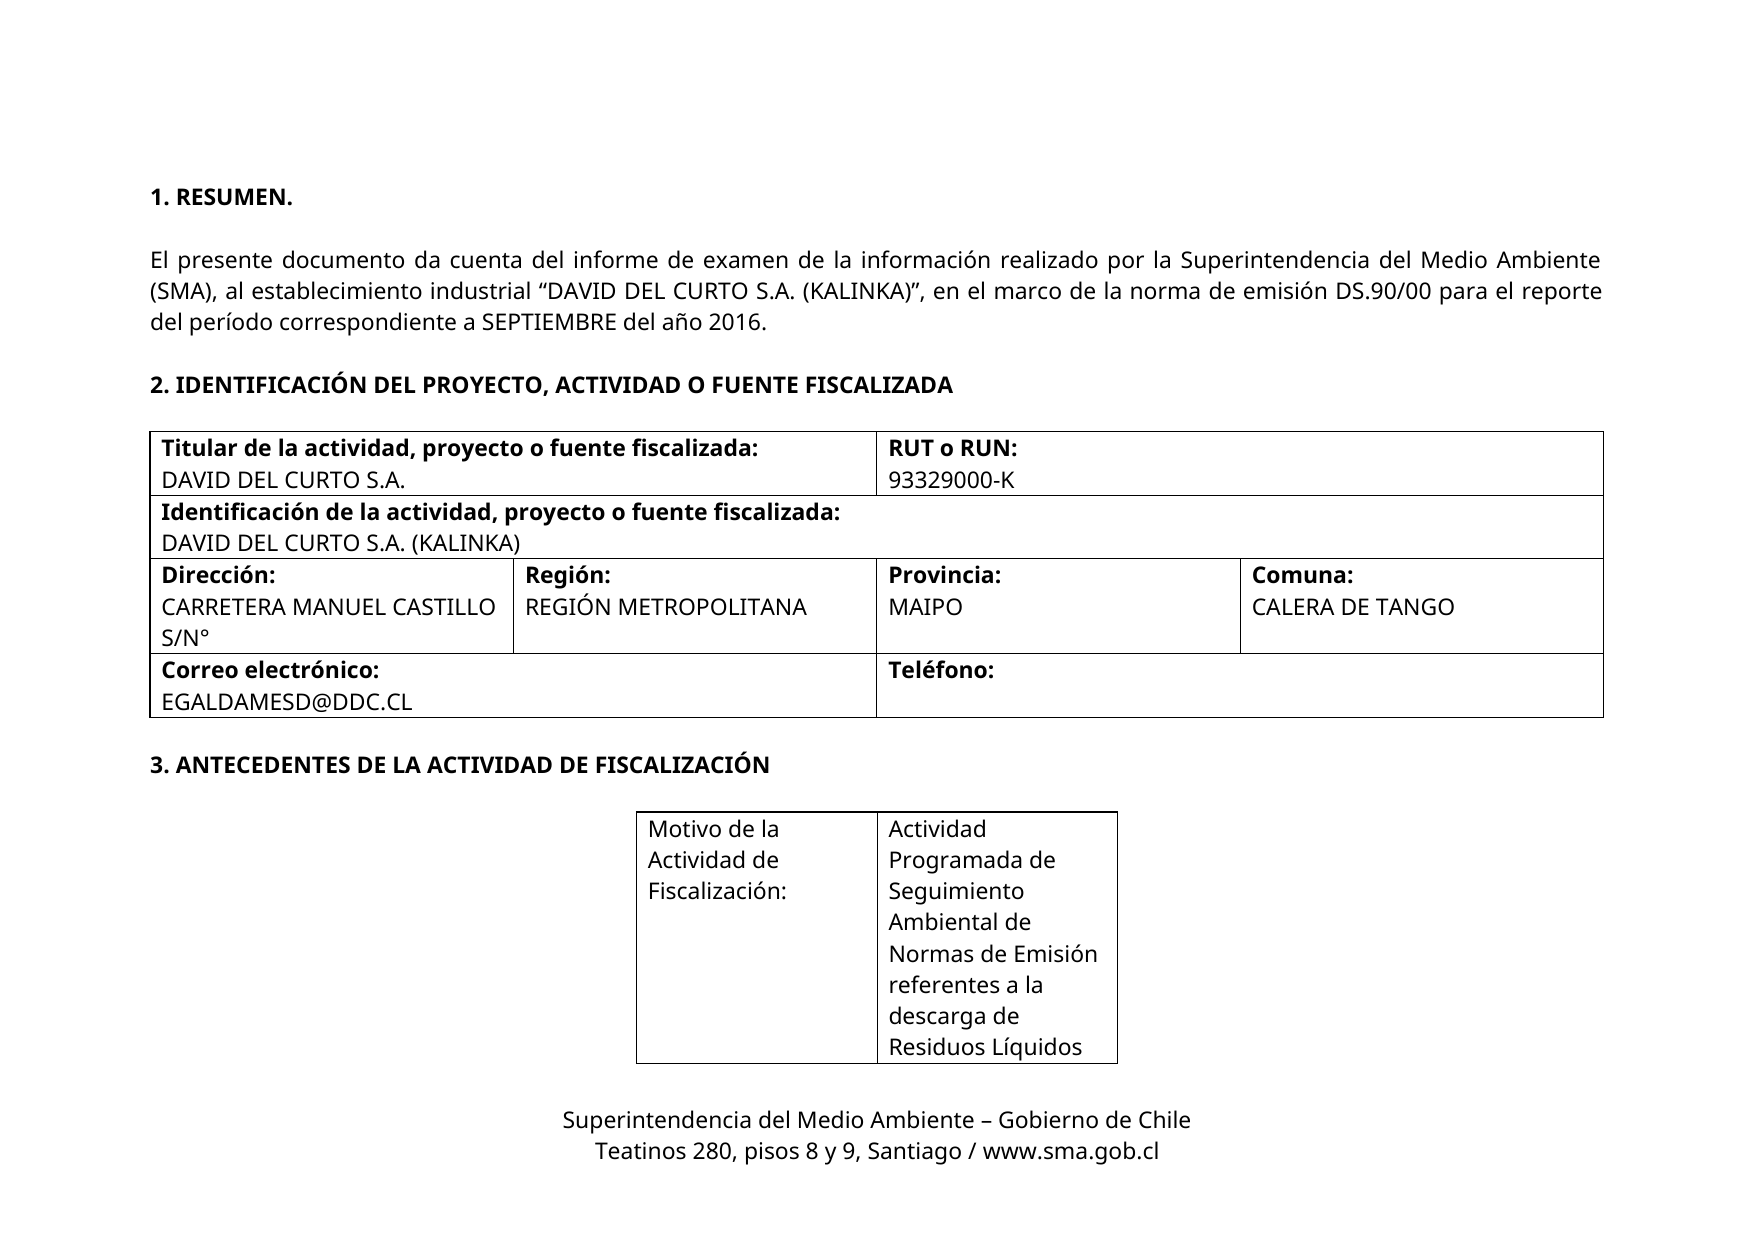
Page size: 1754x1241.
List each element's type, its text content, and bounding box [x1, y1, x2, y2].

table_cell Provincia: MAIPO [877, 559, 1240, 653]
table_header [878, 813, 1117, 1062]
text El presente documento da cuenta del informe de examen de la información realizado por la Superintendencia del Medio Ambiente (SMA), al establecimiento industrial “DAVID DEL CURTO S.A. (KALINKA)”, en el marco de la norma de emisión DS.90/00 para el reporte del período correspondiente a SEPTIEMBRE del año 2016. [150, 212, 1604, 337]
table_cell Identificación de la actividad, proyecto o fuente fiscalizada: DAVID DEL CURTO S.A. (KALINKA) [151, 496, 1603, 558]
table_header Titular de la actividad, proyecto o fuente fiscalizada: DAVID DEL CURTO S.A. [151, 432, 876, 495]
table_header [637, 813, 877, 1062]
text 3. ANTECEDENTES DE LA ACTIVIDAD DE FISCALIZACIÓN [150, 718, 1604, 780]
table_cell Correo electrónico: EGALDAMESD@DDC.CL [151, 654, 876, 717]
table_cell Comuna: CALERA DE TANGO [1241, 559, 1603, 653]
table_cell Teléfono: [877, 654, 1603, 717]
table_cell Dirección: CARRETERA MANUEL CASTILLO S/N° [151, 559, 513, 653]
table_cell Región: REGIÓN METROPOLITANA [514, 559, 876, 653]
text 2. IDENTIFICACIÓN DEL PROYECTO, ACTIVIDAD O FUENTE FISCALIZADA [150, 337, 1604, 400]
text 1. RESUMEN. [150, 150, 1604, 212]
table_header RUT o RUN: 93329000-K [877, 432, 1603, 495]
